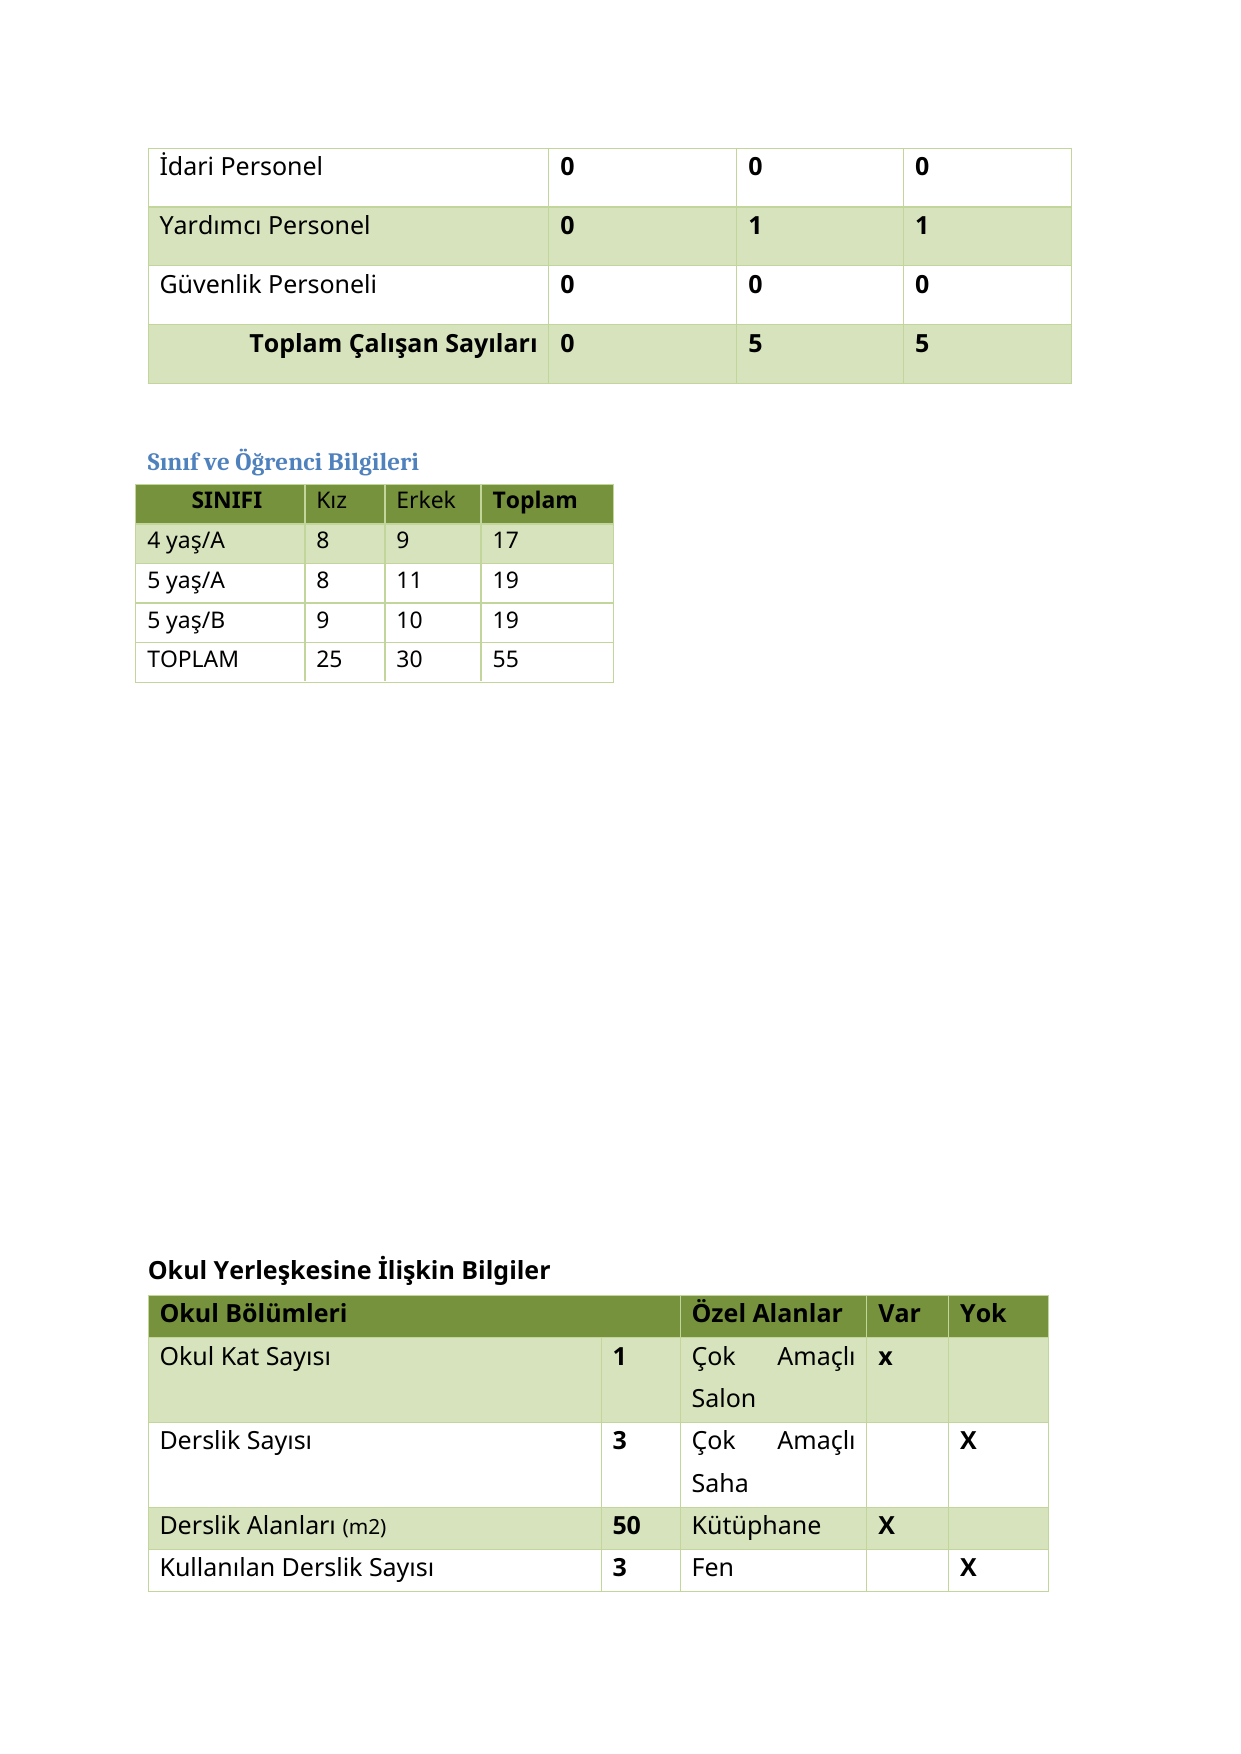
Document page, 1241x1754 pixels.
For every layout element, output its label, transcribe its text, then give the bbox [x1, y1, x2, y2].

table_header SINIFI [136, 485, 304, 523]
subtitle Sınıf ve Öğrenci Bilgileri [148, 447, 1048, 476]
table_cell 4 yaş/A [136, 525, 304, 563]
table_cell 9 [306, 604, 384, 642]
table_cell Yardımcı Personel [149, 208, 548, 265]
table_cell 50 [602, 1508, 680, 1549]
table_header Kız [306, 485, 384, 523]
table_cell 17 [482, 525, 613, 563]
table_cell 8 [306, 525, 384, 563]
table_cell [149, 1550, 601, 1591]
table_cell 5 [904, 325, 1071, 383]
table_cell 3 [602, 1423, 680, 1507]
table_cell 25 [306, 643, 384, 681]
table_cell 19 [482, 604, 613, 642]
table_header Var [867, 1296, 948, 1337]
table_cell [949, 1508, 1048, 1549]
table_header Toplam [482, 485, 613, 523]
table_cell 0 [549, 208, 736, 265]
table_cell 1 [904, 208, 1071, 265]
table_cell İdari Personel [149, 149, 548, 206]
table_cell 5 yaş/A [136, 564, 304, 602]
table_cell 30 [386, 643, 480, 681]
table_cell 8 [306, 564, 384, 602]
table_cell Derslik Sayısı [149, 1423, 601, 1507]
table_cell Derslik Alanları (m2) [149, 1508, 601, 1549]
table_header Yok [949, 1296, 1048, 1337]
table_cell Okul Kat Sayısı [149, 1338, 601, 1422]
table_cell [867, 1423, 948, 1507]
table_cell X [949, 1423, 1048, 1507]
table_cell 0 [737, 149, 903, 206]
table_cell X [949, 1550, 1048, 1591]
table_cell 5 [737, 325, 903, 383]
table_cell 5 yaş/B [136, 604, 304, 642]
table_cell 3 [602, 1550, 680, 1591]
table_cell Güvenlik Personeli [149, 266, 548, 324]
table_cell x [867, 1338, 948, 1422]
table_cell Kütüphane [681, 1508, 866, 1549]
table_header Erkek [386, 485, 480, 523]
table_cell TOPLAM [136, 643, 304, 681]
table_cell 1 [602, 1338, 680, 1422]
table_cell 0 [737, 266, 903, 324]
table_cell 0 [549, 266, 736, 324]
table_cell [867, 1550, 948, 1591]
table_cell Fen Laboratuvarı [681, 1550, 866, 1591]
table_header Özel Alanlar [681, 1296, 866, 1337]
table_cell Çok Amaçlı Salon [681, 1338, 866, 1422]
table_cell 0 [549, 149, 736, 206]
table_cell 19 [482, 564, 613, 602]
table_cell 1 [737, 208, 903, 265]
table_cell [949, 1338, 1048, 1422]
text Okul Yerleşkesine İlişkin Bilgiler [148, 1252, 1048, 1287]
table_cell 55 [482, 643, 613, 681]
table_cell 9 [386, 525, 480, 563]
table_cell 0 [904, 149, 1071, 206]
table_cell X [867, 1508, 948, 1549]
table_cell 0 [904, 266, 1071, 324]
table_cell 0 [549, 325, 736, 383]
table_cell Toplam Çalışan Sayıları [149, 325, 548, 383]
table_header Okul Bölümleri [149, 1296, 680, 1337]
table_cell 11 [386, 564, 480, 602]
table_cell 10 [386, 604, 480, 642]
table_cell Çok Amaçlı Saha [681, 1423, 866, 1507]
